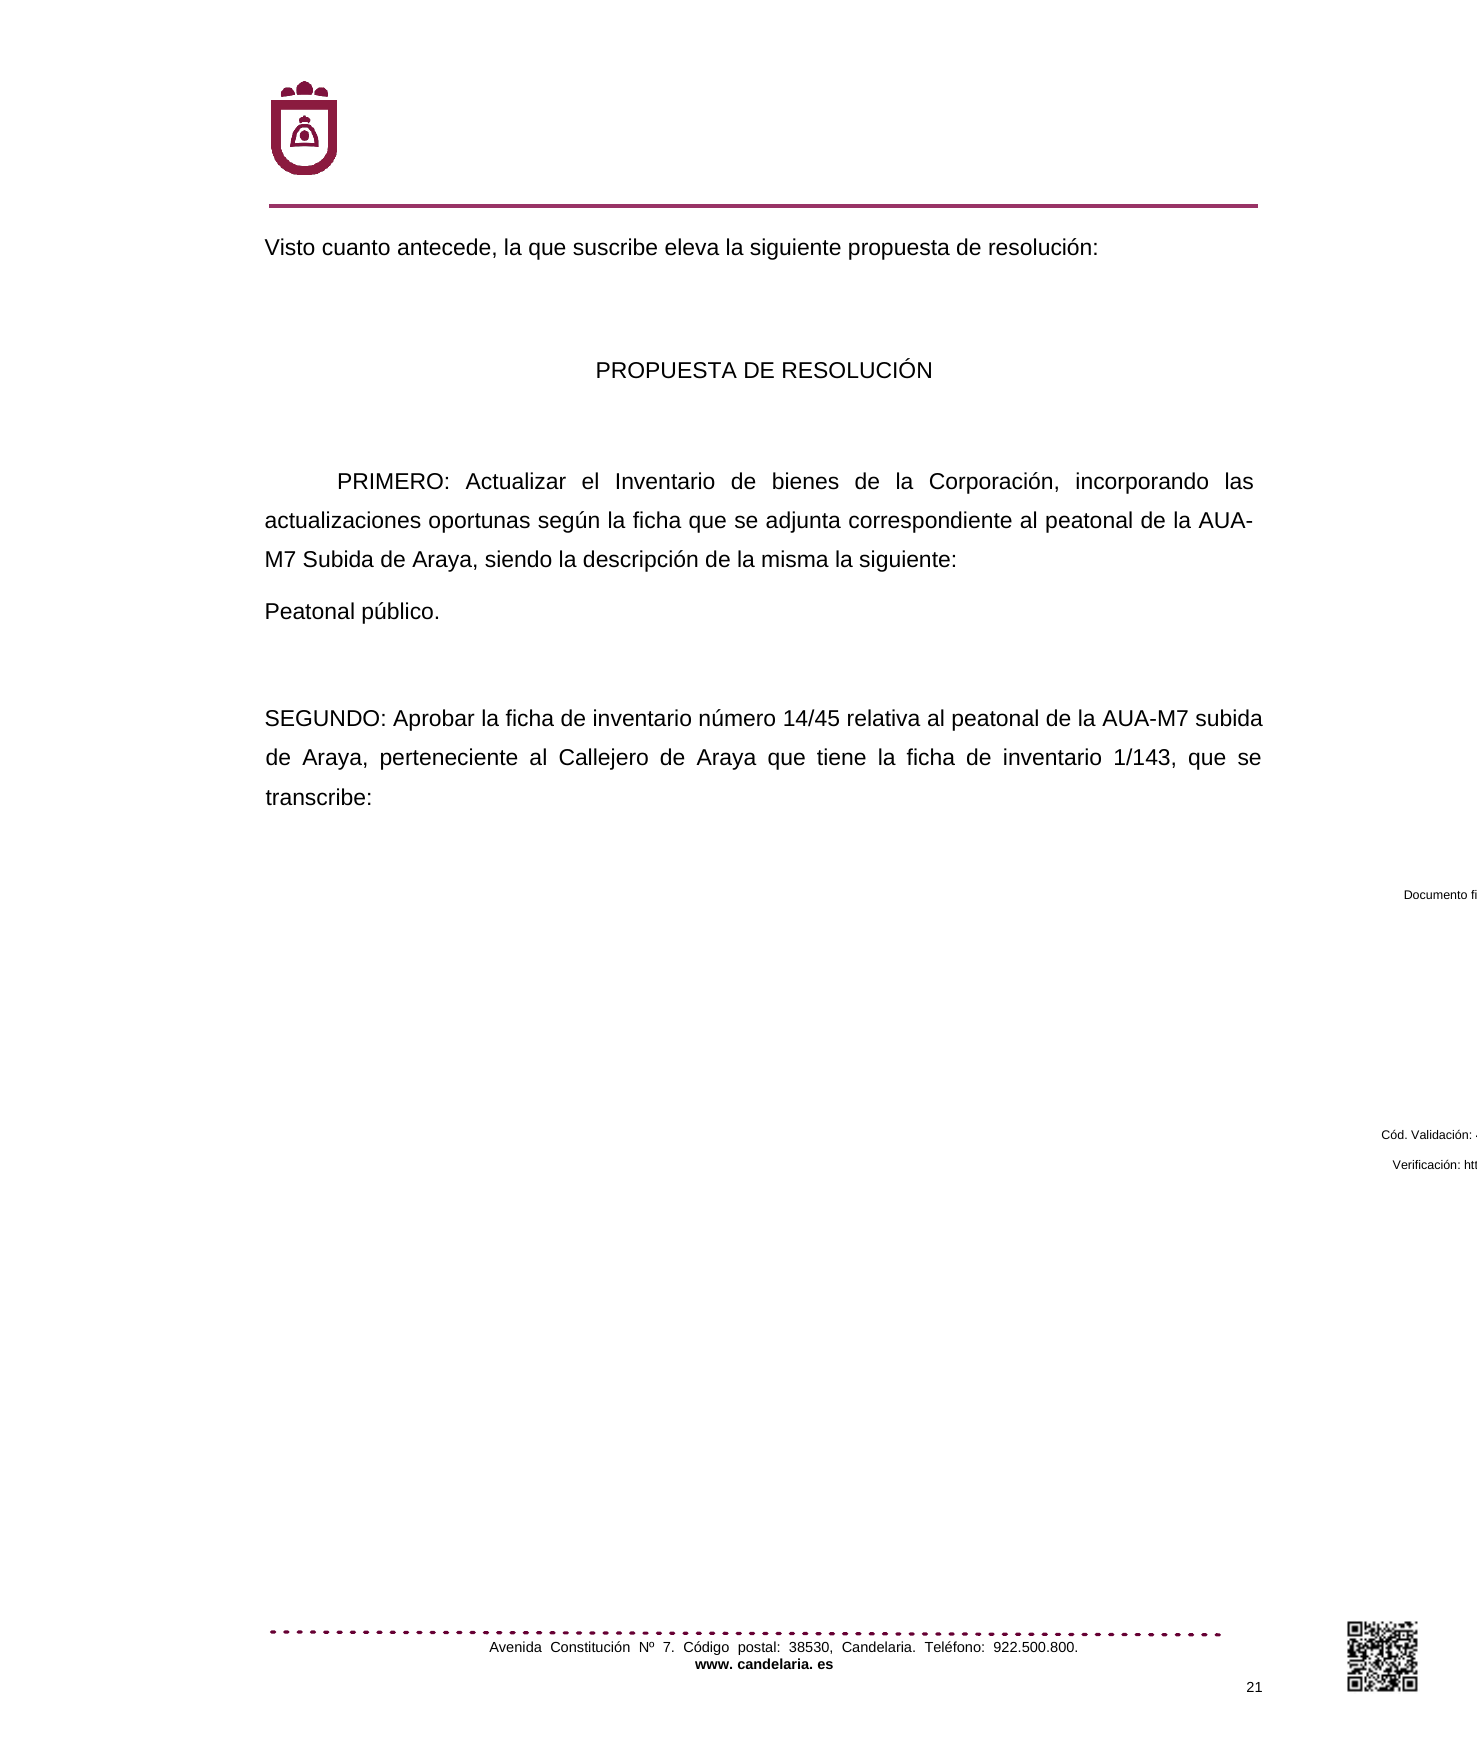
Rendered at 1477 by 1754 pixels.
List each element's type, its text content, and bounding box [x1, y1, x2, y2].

text Peatonal público. [264, 598, 1263, 624]
text SEGUNDO: Aprobar la ficha de inventario número 14/45 relativa al peatonal de la AUA-M7 subida de Araya, perteneciente al Callejero de Araya que tiene la ficha de inventario 1/143, que se transcribe: [264, 705, 1263, 810]
text Visto cuanto antecede, la que suscribe eleva la siguiente propuesta de resolución: [264, 233, 1263, 260]
subtitle PROPUESTA DE RESOLUCIÓN [265, 357, 1263, 384]
picture [1346, 1620, 1420, 1694]
text PRIMERO: Actualizar el Inventario de bienes de la Corporación, incorporando las actualizaciones oportunas según la ficha que se adjunta correspondiente al peatonal de la AUA-M7 Subida de Araya, siendo la descripción de la misma la siguiente: [264, 468, 1254, 572]
picture [271, 81, 337, 175]
